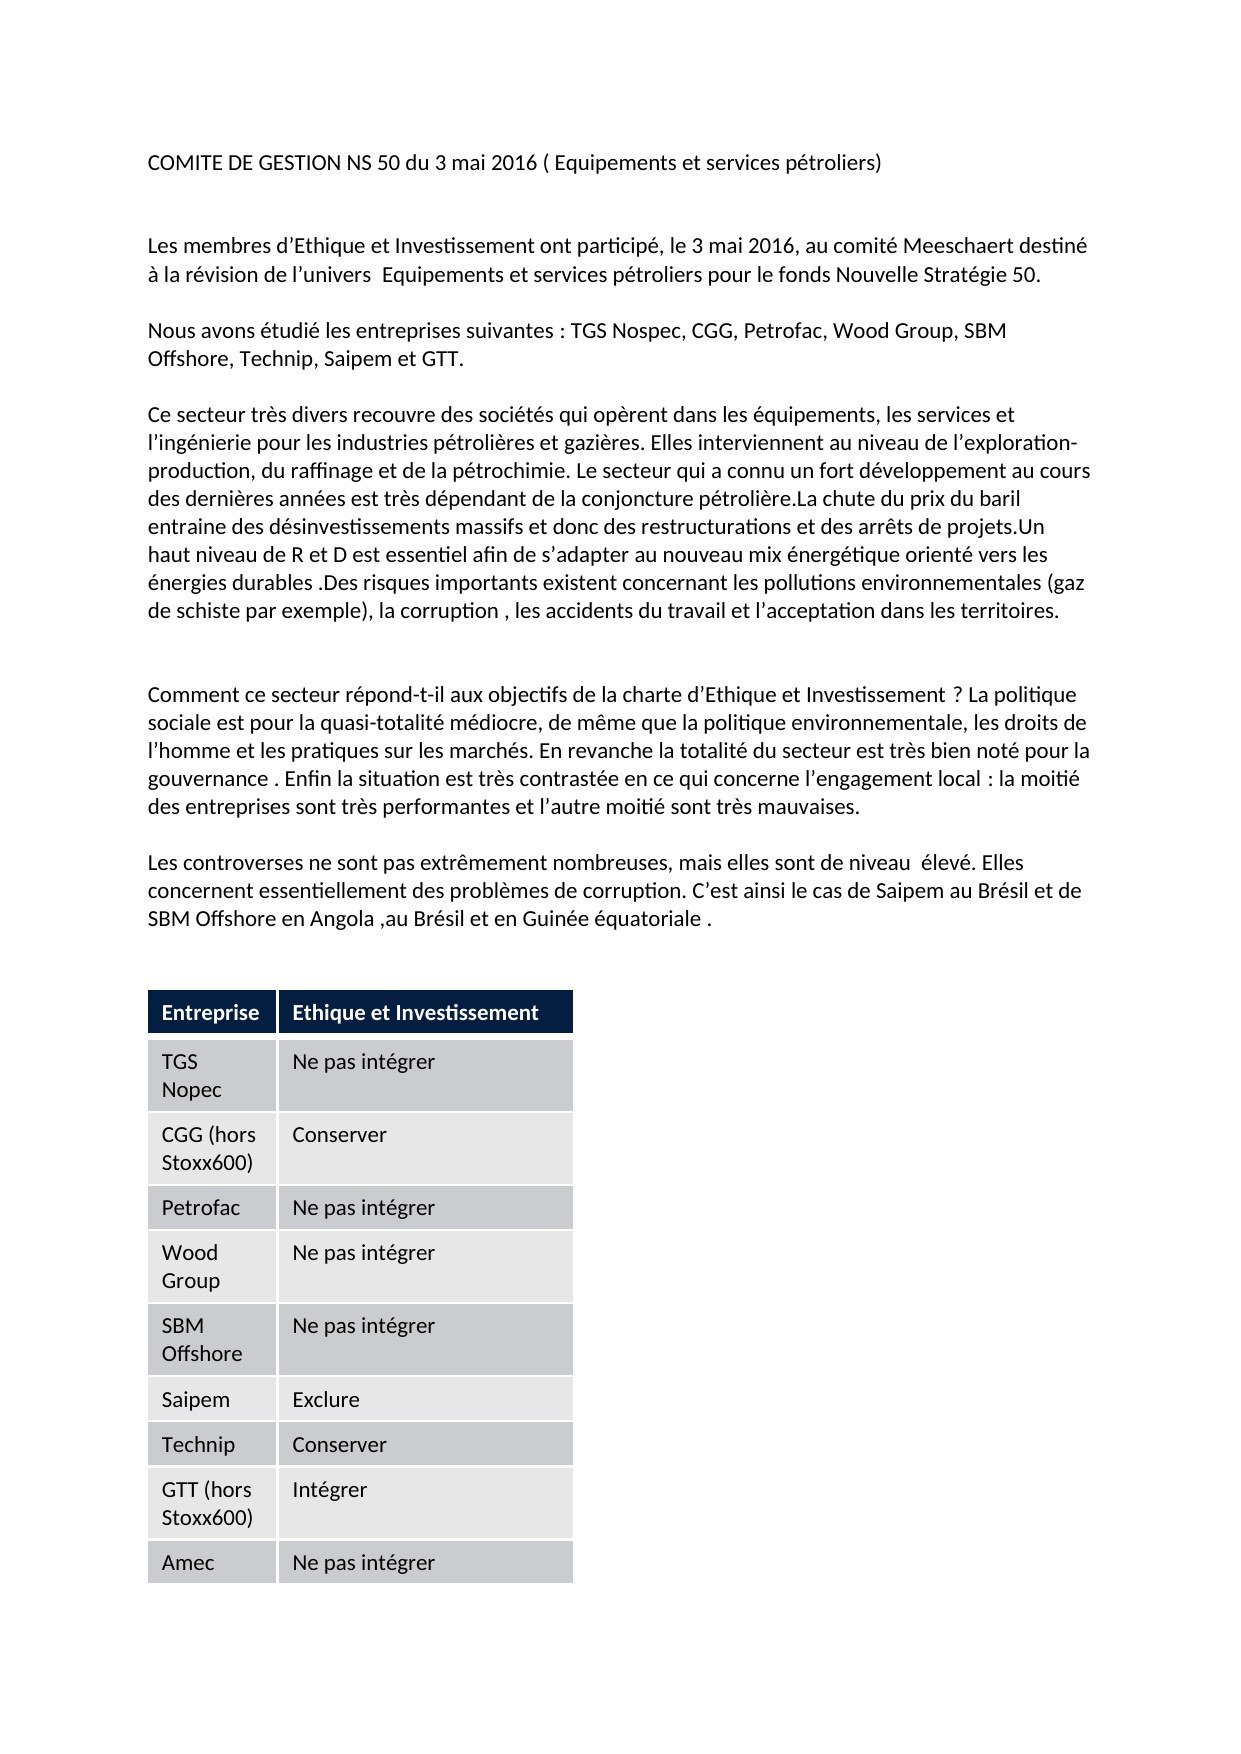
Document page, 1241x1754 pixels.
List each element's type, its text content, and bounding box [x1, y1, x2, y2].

table_cell CGG (hors Stoxx600) [148, 1113, 276, 1184]
table_cell Ne pas intégrer [279, 1040, 573, 1111]
text Comment ce secteur répond-t-il aux objectifs de la charte d’Ethique et Investissement ? La politique sociale est pour la quasi-totalité médiocre, de même que la politique environnementale, les droits de l’homme et les pratiques sur les marchés. En revanche la totalité du secteur est très bien noté pour la gouvernance . Enfin la situation est très contrastée en ce qui concerne l’engagement local : la moitié des entreprises sont très performantes et l’autre moitié sont très mauvaises. [148, 680, 1093, 820]
table_cell Conserver [279, 1422, 573, 1465]
table_cell Ne pas intégrer [279, 1231, 573, 1302]
table_cell Exclure [279, 1377, 573, 1420]
table_cell TGS Nopec [148, 1040, 276, 1111]
table_cell GTT (hors Stoxx600) [148, 1468, 276, 1538]
table_cell Intégrer [279, 1468, 573, 1538]
table_cell Amec Foster [148, 1541, 276, 1583]
table_header Entreprise [148, 990, 276, 1033]
text Les controverses ne sont pas extrêmement nombreuses, mais elles sont de niveau élevé. Elles concernent essentiellement des problèmes de corruption. C’est ainsi le cas de Saipem au Brésil et de SBM Offshore en Angola ,au Brésil et en Guinée équatoriale . [148, 848, 1093, 932]
table_cell Ne pas intégrer [279, 1186, 573, 1229]
table_cell Ne pas intégrer [279, 1304, 573, 1375]
text COMITE DE GESTION NS 50 du 3 mai 2016 ( Equipements et services pétroliers) [148, 148, 1093, 176]
table_cell SBM Offshore [148, 1304, 276, 1375]
table_cell Ne pas intégrer [279, 1541, 573, 1583]
table_cell Conserver [279, 1113, 573, 1184]
table_cell Wood Group [148, 1231, 276, 1302]
table_cell Technip [148, 1422, 276, 1465]
text Ce secteur très divers recouvre des sociétés qui opèrent dans les équipements, les services et l’ingénierie pour les industries pétrolières et gazières. Elles interviennent au niveau de l’exploration-production, du raffinage et de la pétrochimie. Le secteur qui a connu un fort développement au cours des dernières années est très dépendant de la conjoncture pétrolière.La chute du prix du baril entraine des désinvestissements massifs et donc des restructurations et des arrêts de projets.Un haut niveau de R et D est essentiel afin de s’adapter au nouveau mix énergétique orienté vers les énergies durables .Des risques importants existent concernant les pollutions environnementales (gaz de schiste par exemple), la corruption , les accidents du travail et l’acceptation dans les territoires. [148, 400, 1093, 624]
table_cell Petrofac [148, 1186, 276, 1229]
text Les membres d’Ethique et Investissement ont participé, le 3 mai 2016, au comité Meeschaert destiné à la révision de l’univers Equipements et services pétroliers pour le fonds Nouvelle Stratégie 50. [148, 232, 1093, 288]
table_cell Saipem [148, 1377, 276, 1420]
table_header Ethique et Investissement [279, 990, 573, 1033]
text Nous avons étudié les entreprises suivantes : TGS Nospec, CGG, Petrofac, Wood Group, SBM Offshore, Technip, Saipem et GTT. [148, 316, 1093, 372]
